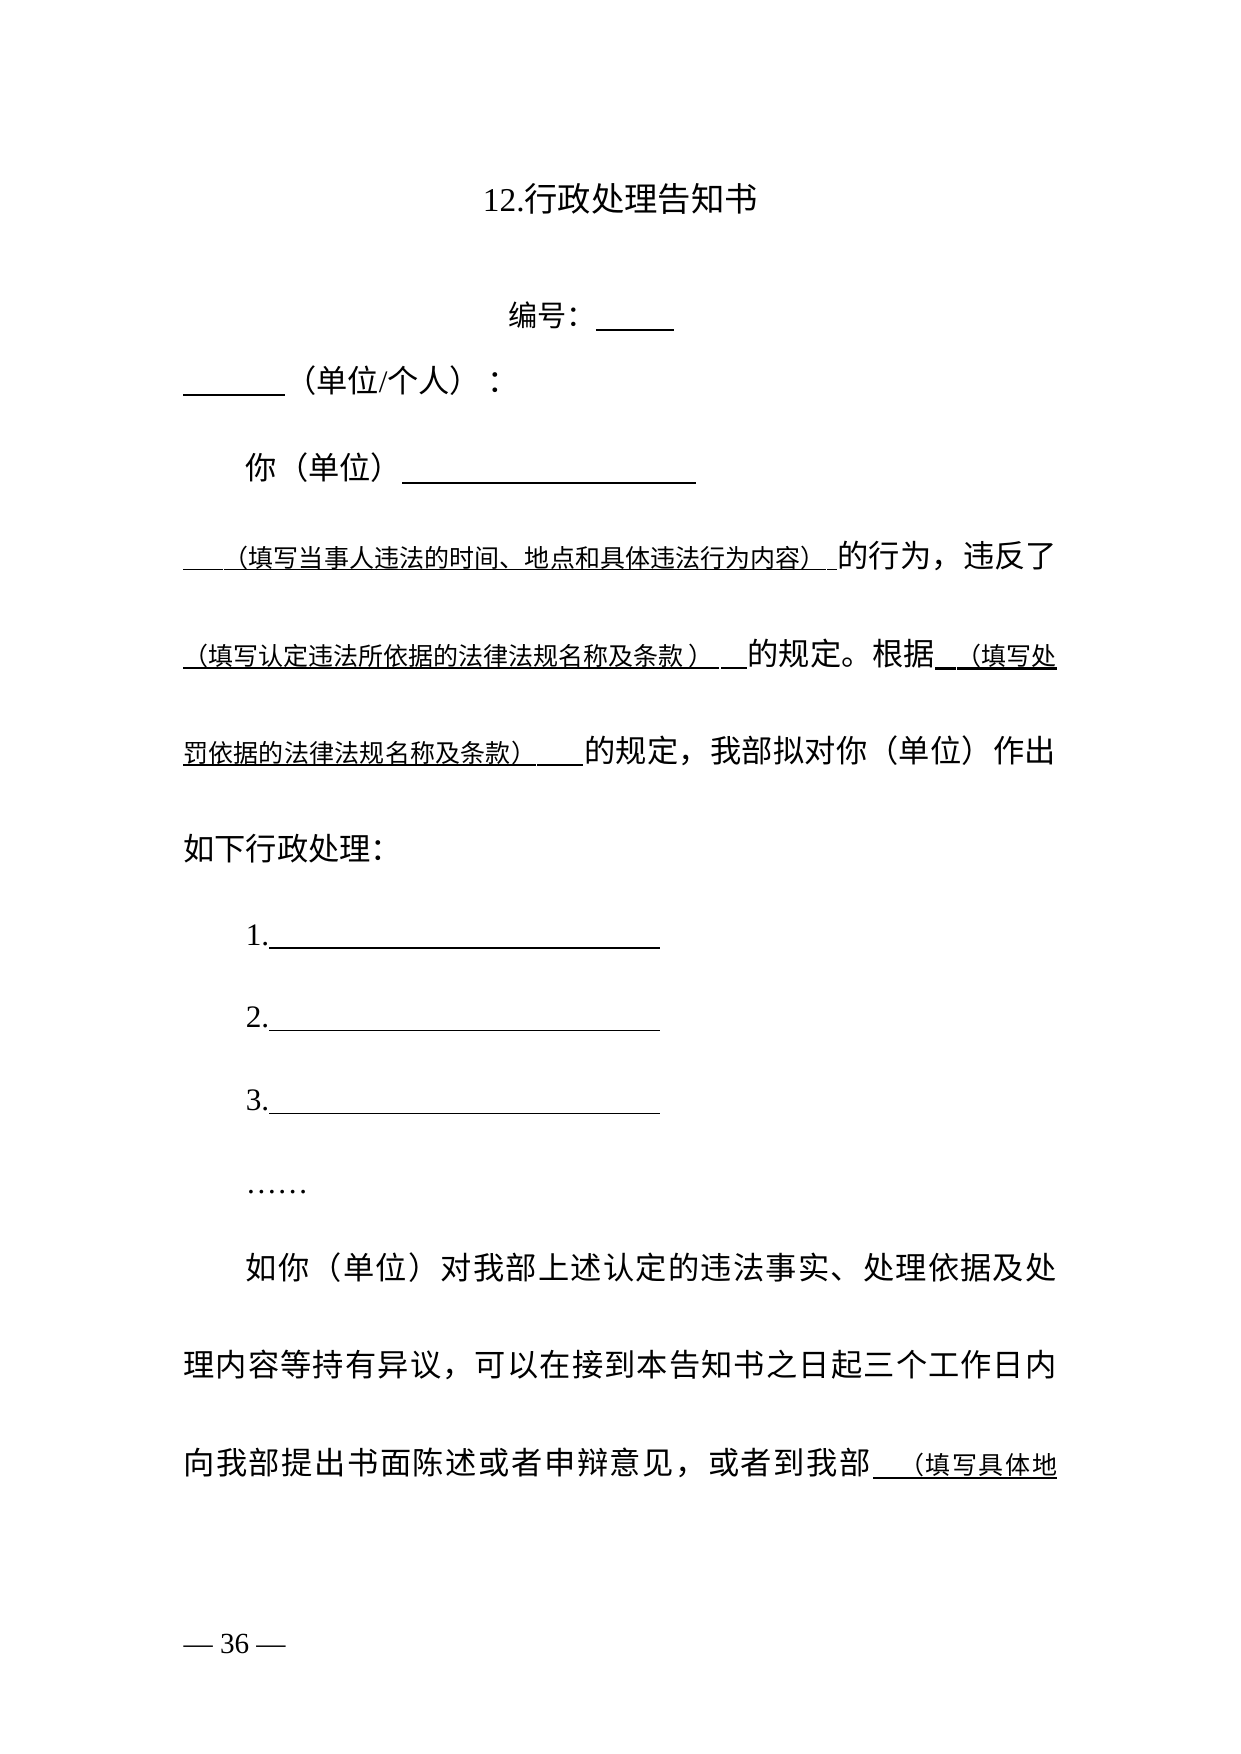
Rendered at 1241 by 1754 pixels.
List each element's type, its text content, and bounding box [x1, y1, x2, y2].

text 编号： [183, 281, 1057, 346]
text （单位/个人） ： [183, 346, 1057, 411]
text 2. [183, 984, 1057, 1049]
text …… [183, 1150, 1057, 1215]
text 3. [183, 1067, 1057, 1132]
text 你（单位） [183, 434, 1057, 499]
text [183, 1233, 1057, 1493]
subtitle 12.行政处理告知书 [183, 165, 1057, 230]
text （填写当事人违法的时间、地点和具体违法行为内容） 的行为，违反了 （填写认定违法所依据的法律法规名称及条款 ） 的规定。根据 （填写处罚依据的法律法规名称及条款） 的规定，我部拟对你（单位）作出如下行政处理： [183, 521, 1057, 879]
text 1. [183, 901, 1057, 966]
